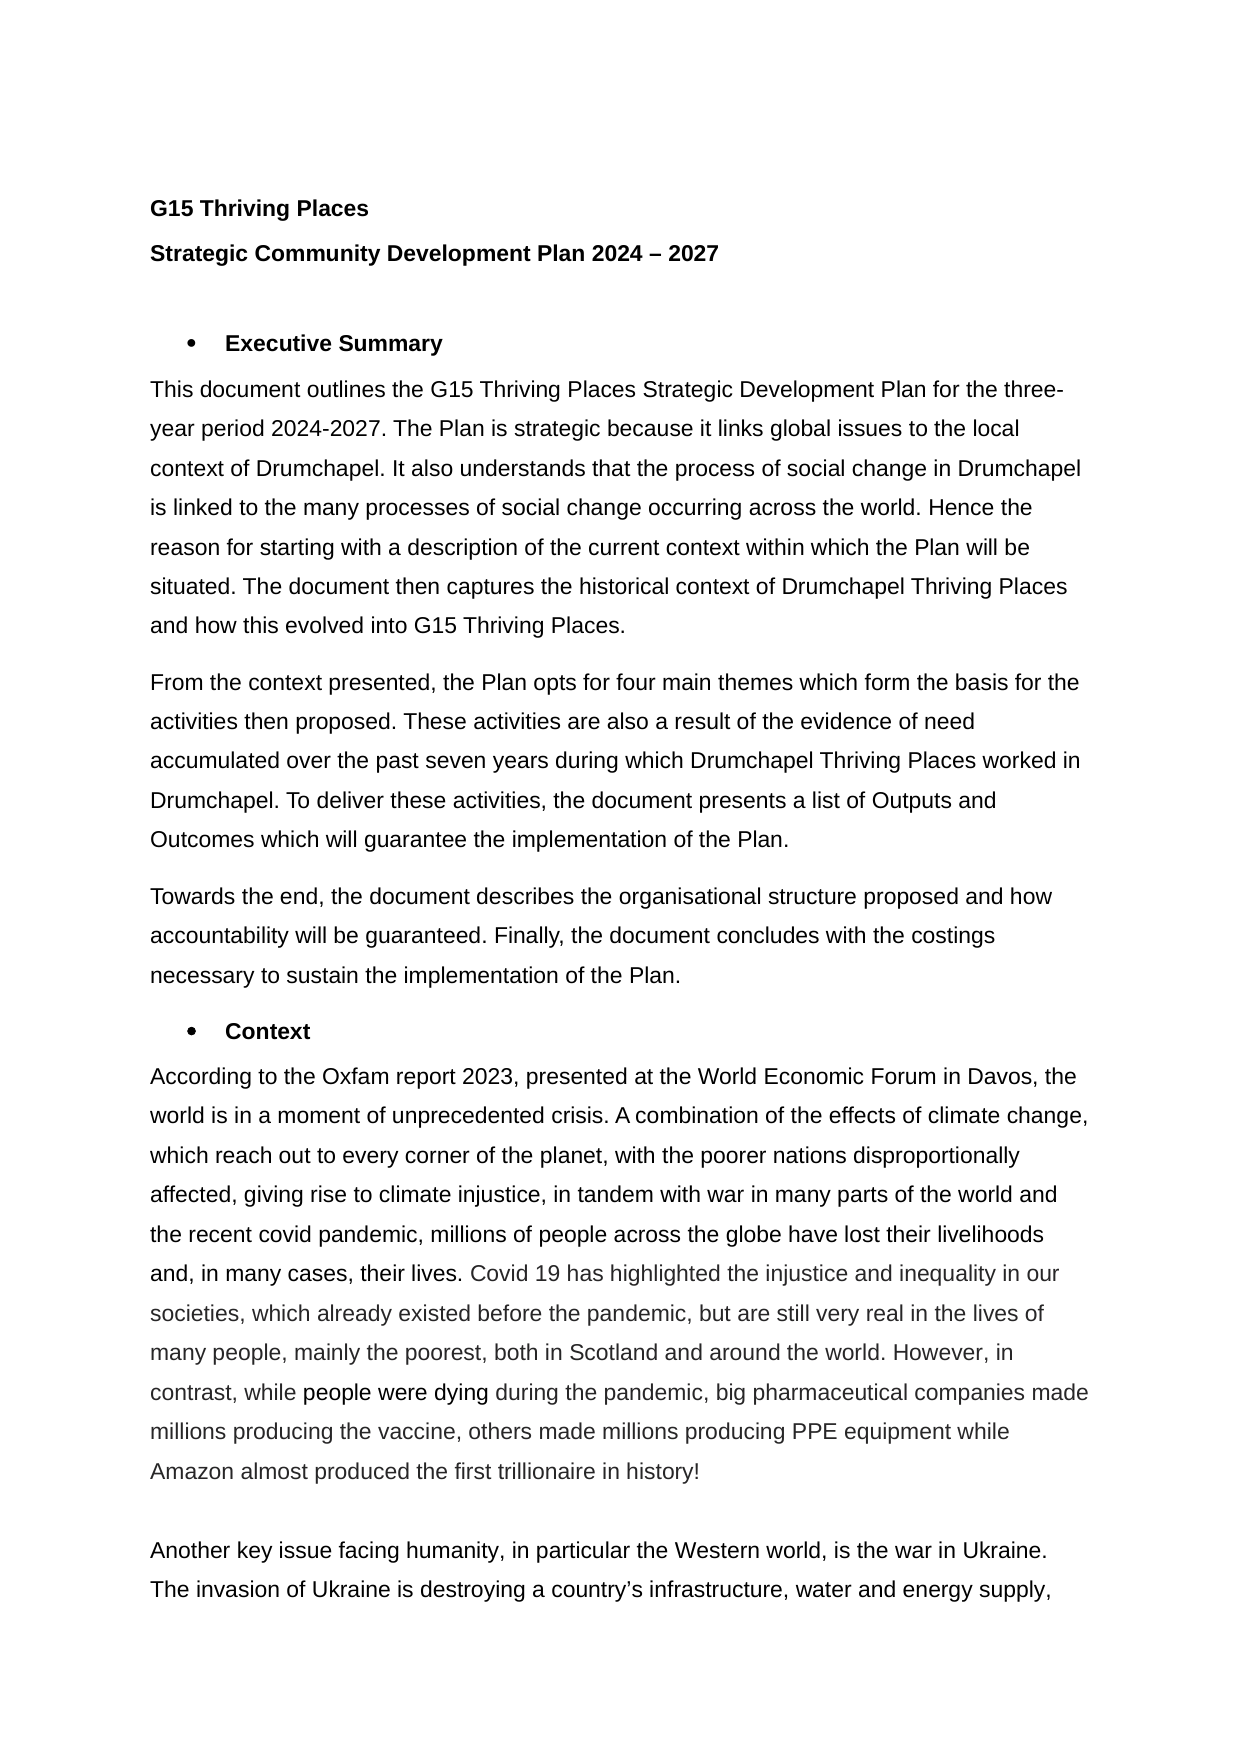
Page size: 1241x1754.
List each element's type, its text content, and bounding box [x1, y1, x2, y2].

text From the context presented, the Plan opts for four main themes which form the basis for the activities then proposed. These activities are also a result of the evidence of need accumulated over the past seven years during which Drumchapel Thriving Places worked in Drumchapel. To deliver these activities, the document presents a list of Outputs and Outcomes which will guarantee the implementation of the Plan. [150, 668, 1090, 853]
text G15 Thriving Places [150, 195, 1090, 221]
text This document outlines the G15 Thriving Places Strategic Development Plan for the three-year period 2024-2027. The Plan is strategic because it links global issues to the local context of Drumchapel. It also understands that the process of social change in Drumchapel is linked to the many processes of social change occurring across the world. Hence the reason for starting with a description of the current context within which the Plan will be situated. The document then captures the historical context of Drumchapel Thriving Places and how this evolved into G15 Thriving Places. [150, 376, 1090, 639]
text According to the Oxfam report 2023, presented at the World Economic Forum in Davos, the world is in a moment of unprecedented crisis. A combination of the effects of climate change, which reach out to every corner of the planet, with the poorer nations disproportionally affected, giving rise to climate injustice, in tandem with war in many parts of the world and the recent covid pandemic, millions of people across the globe have lost their livelihoods and, in many cases, their lives. Covid 19 has highlighted the injustice and inequality in our societies, which already existed before the pandemic, but are still very real in the lives of many people, mainly the poorest, both in Scotland and around the world. However, in contrast, while people were dying during the pandemic, big pharmaceutical companies made millions producing the vaccine, others made millions producing PPE equipment while Amazon almost produced the first trillionaire in history! [150, 1063, 1090, 1484]
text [150, 1537, 1090, 1602]
list Context [187, 1018, 1090, 1044]
text Strategic Community Development Plan 2024 – 2027 [150, 240, 1090, 267]
text Towards the end, the document describes the organisational structure proposed and how accountability will be guaranteed. Finally, the document concludes with the costings necessary to sustain the implementation of the Plan. [150, 883, 1090, 988]
list Executive Summary [187, 330, 1090, 357]
